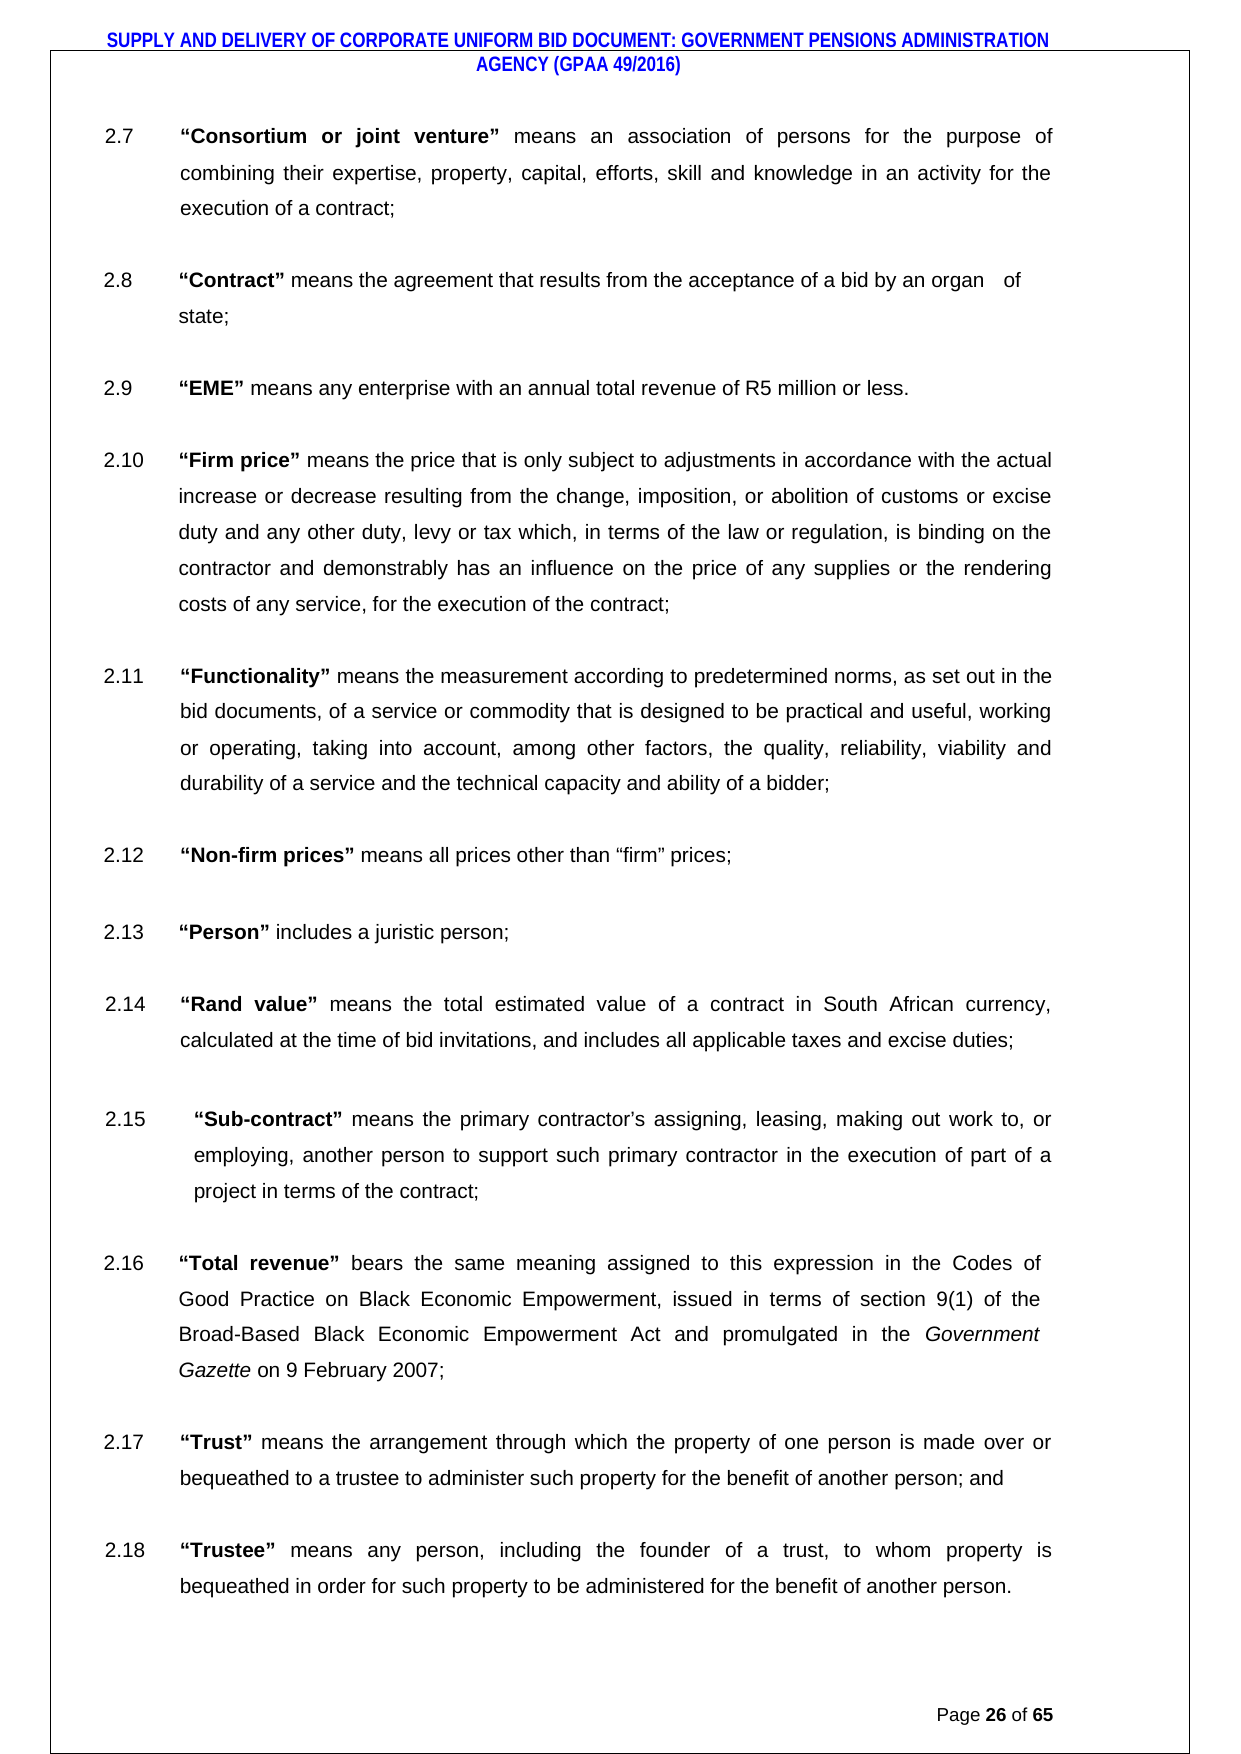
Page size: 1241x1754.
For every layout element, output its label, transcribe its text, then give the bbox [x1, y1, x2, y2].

text 2.12 “Non-firm prices” means all prices other than “firm” prices; [103, 843, 1053, 867]
text 2.11 “Functionality” means the measurement according to predetermined norms, as set out in the bid documents, of a service or commodity that is designed to be practical and useful, working or operating, taking into account, among other factors, the quality, reliability, viability and durability of a service and the technical capacity and ability of a bidder; [103, 663, 1053, 795]
text 2.9 “EME” means any enterprise with an annual total revenue of R5 million or less. [103, 376, 1053, 400]
text 2.18 “Trustee” means any person, including the founder of a trust, to whom property is bequeathed in order for such property to be administered for the benefit of another person. [104, 1538, 1053, 1598]
text 2.17 “Trust” means the arrangement through which the property of one person is made over or bequeathed to a trustee to administer such property for the benefit of another person; and [103, 1430, 1053, 1490]
text 2.16 “Total revenue” bears the same meaning assigned to this expression in the Codes of Good Practice on Black Economic Empowerment, issued in terms of section 9(1) of the Broad-Based Black Economic Empowerment Act and promulgated in the Government Gazette on 9 February 2007; [103, 1250, 1053, 1382]
text 2.13 “Person” includes a juristic person; [103, 920, 1053, 944]
subtitle 2.15 “Sub-contract” means the primary contractor’s assigning, leasing, making out work to, or employing, another person to support such primary contractor in the execution of part of a project in terms of the contract; [105, 1107, 1053, 1202]
text 2.8 “Contract” means the agreement that results from the acceptance of a bid by an organ of state; [103, 268, 1053, 328]
text 2.10 “Firm price” means the price that is only subject to adjustments in accordance with the actual increase or decrease resulting from the change, imposition, or abolition of customs or excise duty and any other duty, levy or tax which, in terms of the law or regulation, is binding on the contractor and demonstrably has an influence on the price of any supplies or the rendering costs of any service, for the execution of the contract; [103, 448, 1053, 616]
text 2.14 “Rand value” means the total estimated value of a contract in South African currency, calculated at the time of bid invitations, and includes all applicable taxes and excise duties; [105, 992, 1053, 1052]
text 2.7 “Consortium or joint venture” means an association of persons for the purpose of combining their expertise, property, capital, efforts, skill and knowledge in an activity for the execution of a contract; [104, 124, 1053, 220]
